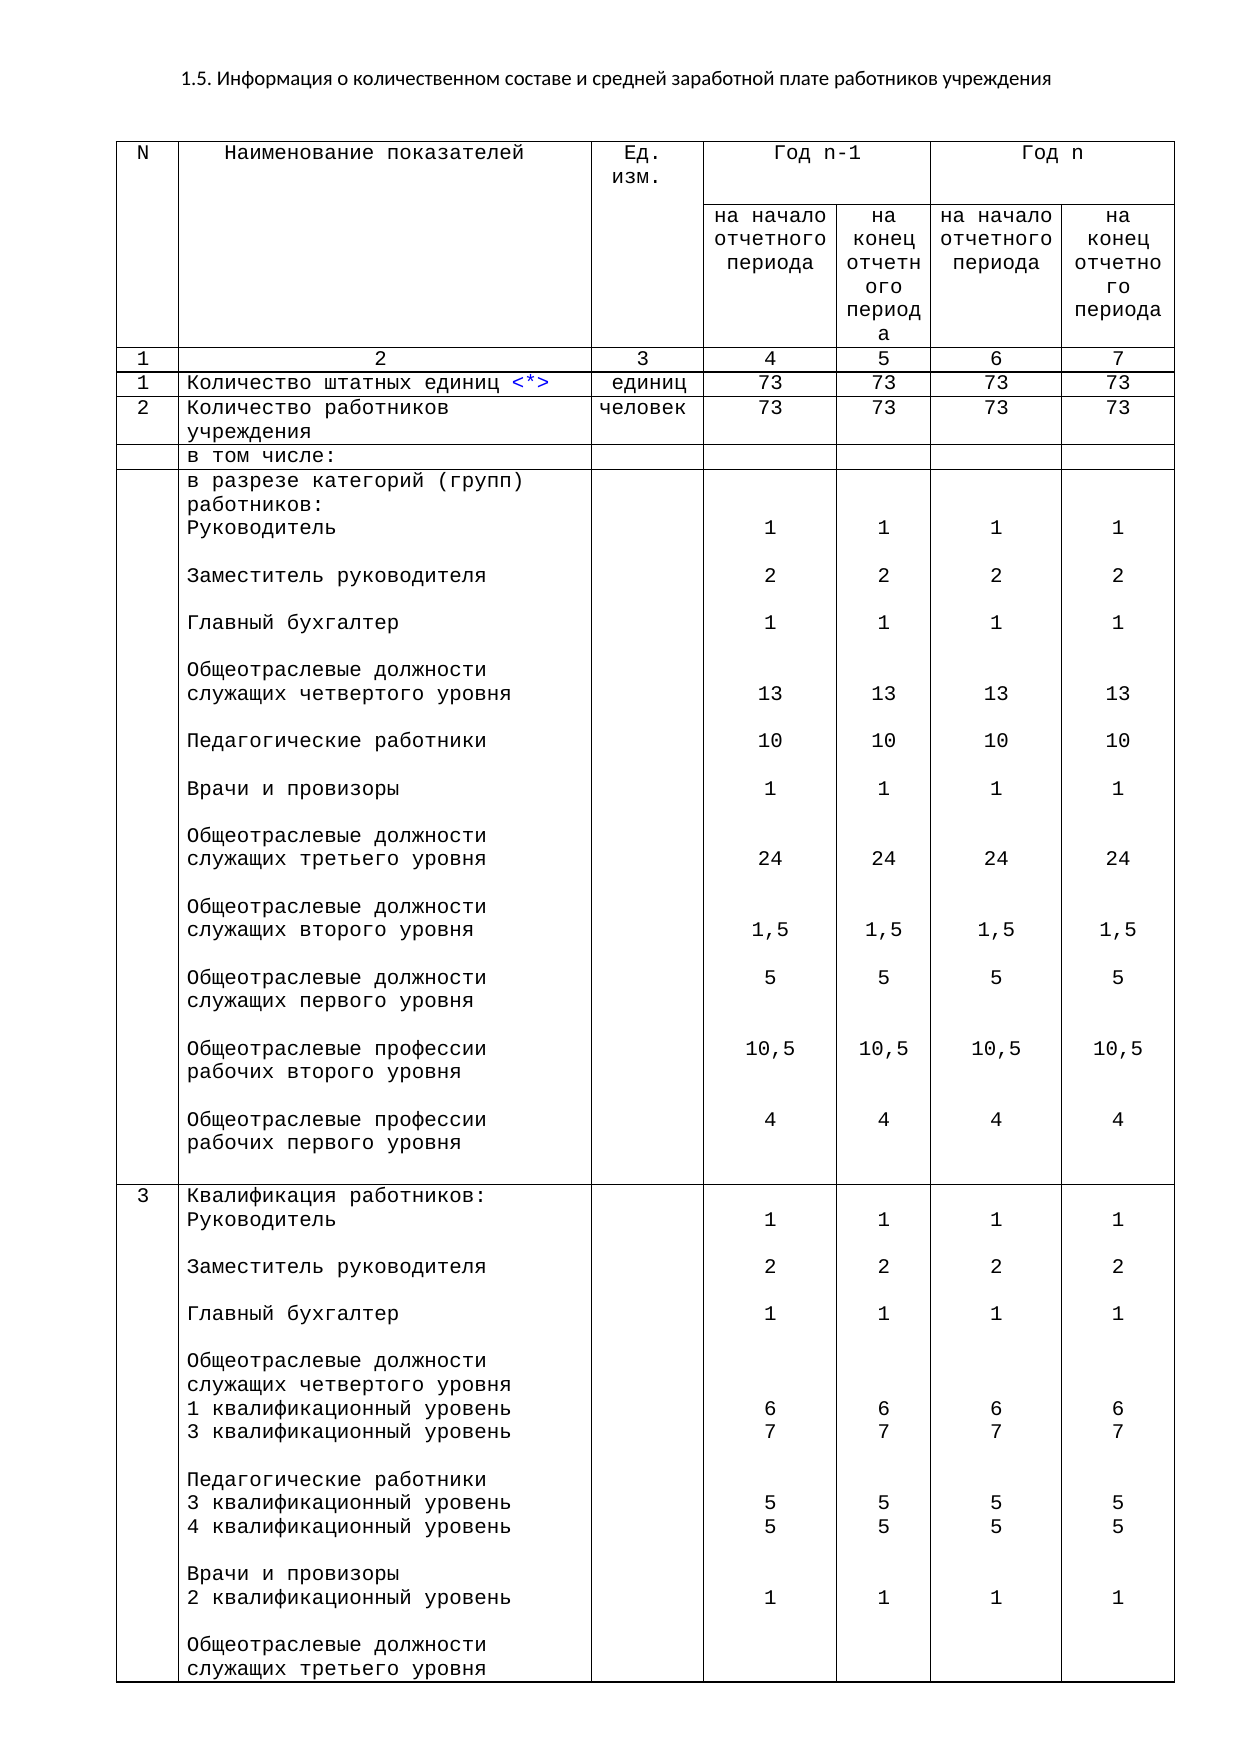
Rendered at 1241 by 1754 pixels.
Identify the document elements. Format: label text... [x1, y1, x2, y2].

table_header Наименование показателей [179, 142, 591, 347]
table_cell на конец отчетного периода [837, 205, 930, 347]
table_cell [931, 445, 1061, 469]
table_cell [117, 470, 178, 1184]
table_cell Количество штатных единиц <*> [179, 373, 591, 396]
table_cell в разрезе категорий (групп) работников: Руководитель Заместитель руководителя Главный бухгалтер Общеотраслевые должности служащих четвертого уровня Педагогические работники Врачи и провизоры Общеотраслевые должности служащих третьего уровня Общеотраслевые должности служащих второго уровня Общеотраслевые должности служащих первого уровня Общеотраслевые профессии рабочих второго уровня Общеотраслевые профессии рабочих первого уровня [179, 470, 591, 1184]
table_cell 73 [837, 373, 930, 396]
table_cell 1 [117, 348, 178, 371]
table_cell на начало отчетного периода [931, 205, 1061, 347]
table_cell 1 2 1 13 10 1 24 1,5 5 10,5 4 [837, 470, 930, 1184]
table_cell человек [592, 397, 703, 444]
table_cell [1062, 445, 1174, 469]
table_cell на начало отчетного периода [704, 205, 836, 347]
table_cell 73 [1062, 373, 1174, 396]
table_cell 1 [117, 373, 178, 396]
table_cell [837, 445, 930, 469]
table_cell 4 [704, 348, 836, 371]
table_cell [592, 1185, 703, 1681]
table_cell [837, 1185, 930, 1681]
table_header N [117, 142, 178, 347]
table_cell 73 [931, 373, 1061, 396]
table_cell единиц [592, 373, 703, 396]
table_header Ед. изм. [592, 142, 703, 347]
table_cell 73 [931, 397, 1061, 444]
table_cell 73 [1062, 397, 1174, 444]
table_cell 5 [837, 348, 930, 371]
table_cell на конец отчетного периода [1062, 205, 1174, 347]
table_cell [704, 445, 836, 469]
table_cell [592, 445, 703, 469]
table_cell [1062, 1185, 1174, 1681]
table_cell 1 2 1 13 10 1 24 1,5 5 10,5 4 [704, 470, 836, 1184]
table_cell [592, 470, 703, 1184]
table_cell 1 2 1 13 10 1 24 1,5 5 10,5 4 [1062, 470, 1174, 1184]
table_cell 2 [179, 348, 591, 371]
table_cell 73 [837, 397, 930, 444]
table_header Год n-1 [704, 142, 930, 204]
table_cell 3 [117, 1185, 178, 1681]
table_cell 2 [117, 397, 178, 444]
table_cell 6 [931, 348, 1061, 371]
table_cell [179, 1185, 591, 1681]
table_cell 3 [592, 348, 703, 371]
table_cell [704, 1185, 836, 1681]
table_cell 73 [704, 373, 836, 396]
table_cell 73 [704, 397, 836, 444]
table_cell [117, 445, 178, 469]
table_cell в том числе: [179, 445, 591, 469]
table_cell Количество работников учреждения [179, 397, 591, 444]
table_cell 7 [1062, 348, 1174, 371]
table_cell 1 2 1 13 10 1 24 1,5 5 10,5 4 [931, 470, 1061, 1184]
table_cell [931, 1185, 1061, 1681]
text 1.5. Информация о количественном составе и средней заработной плате работников учреждения [124, 65, 1175, 90]
table_header Год n [931, 142, 1174, 204]
